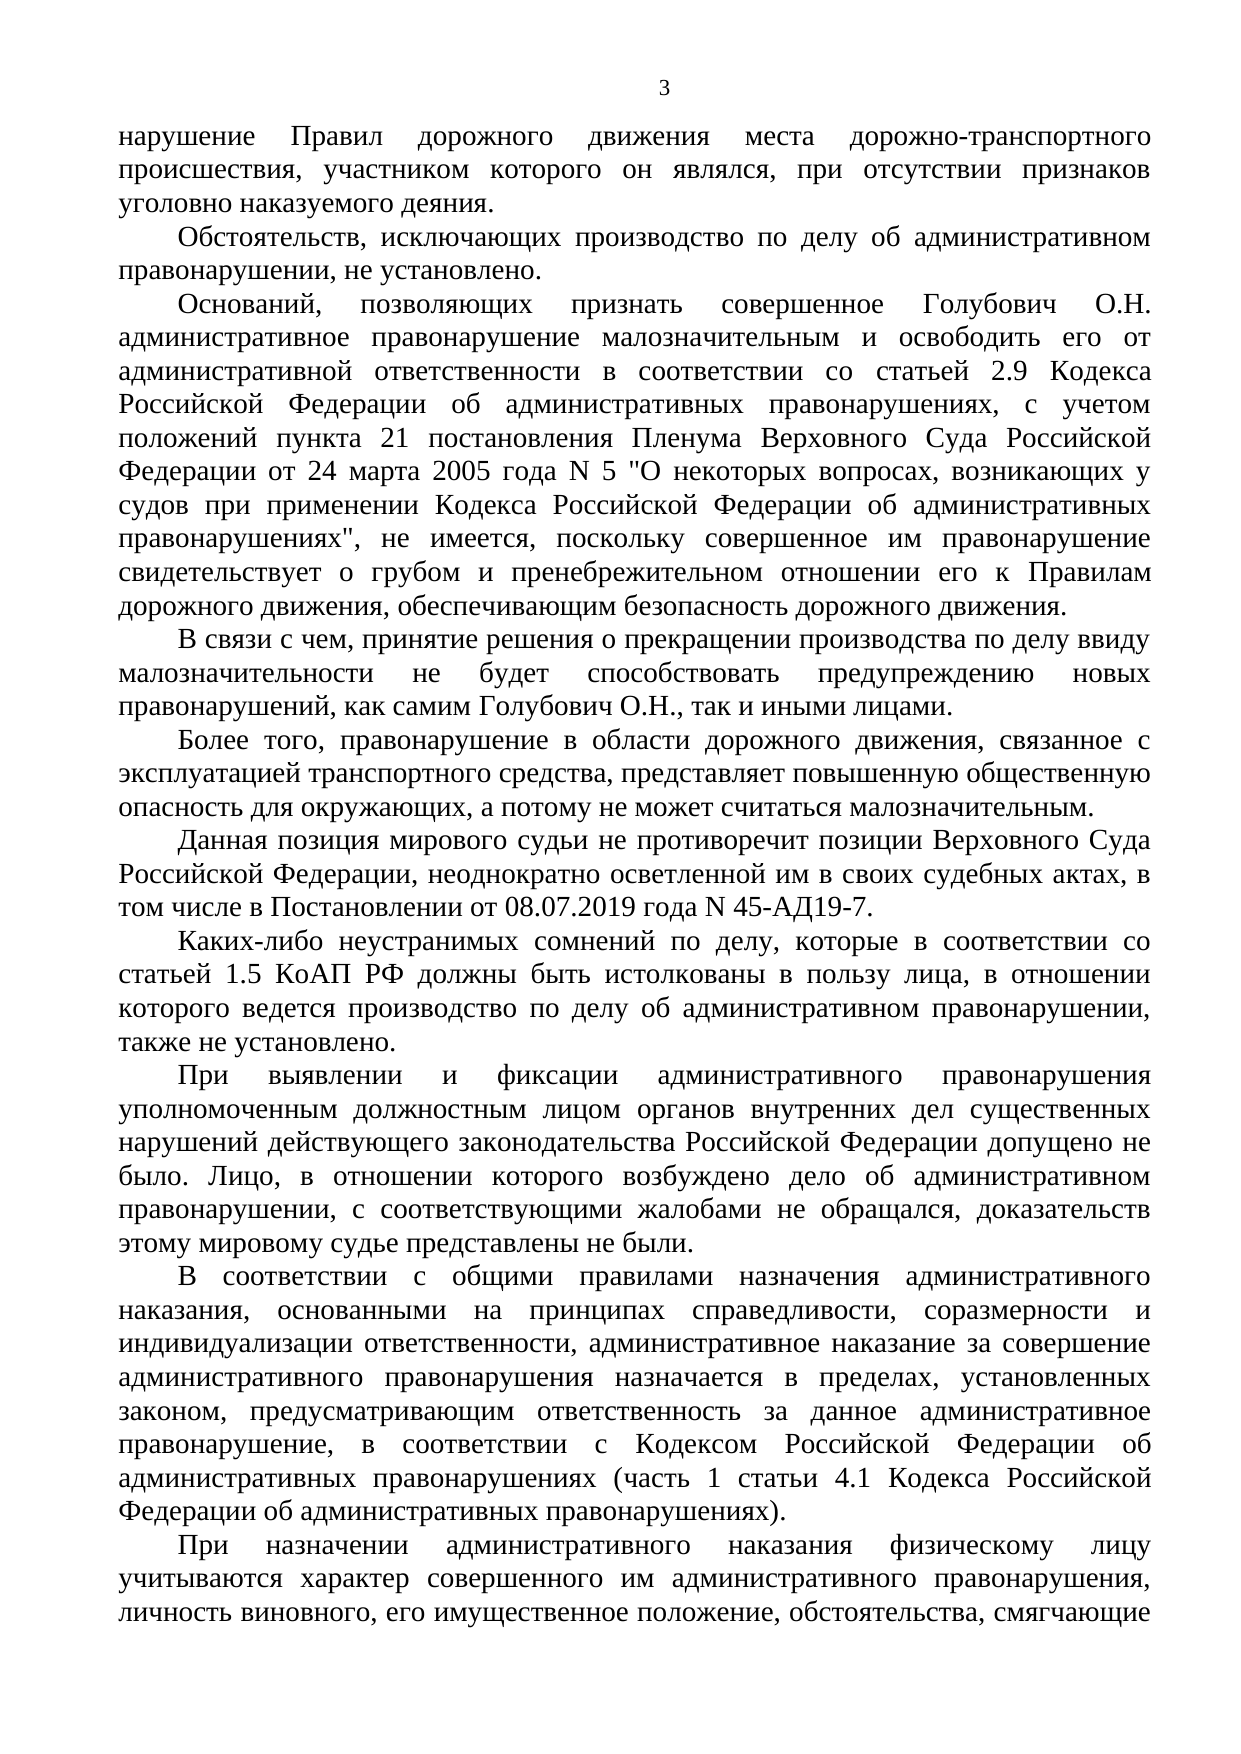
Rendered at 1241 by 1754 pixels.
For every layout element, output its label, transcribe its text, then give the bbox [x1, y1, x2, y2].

text Данная позиция мирового судьи не противоречит позиции Верховного Суда Российской Федерации, неоднократно осветленной им в своих судебных актах, в том числе в Постановлении от 08.07.2019 года N 45-АД19-7. [118, 822, 1152, 923]
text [118, 1527, 1152, 1627]
text Оснований, позволяющих признать совершенное Голубович О.Н. административное правонарушение малозначительным и освободить его от административной ответственности в соответствии со статьей 2.9 Кодекса Российской Федерации об административных правонарушениях, с учетом положений пункта 21 постановления Пленума Верховного Суда Российской Федерации от 24 марта 2005 года N 5 "О некоторых вопросах, возникающих у судов при применении Кодекса Российской Федерации об административных правонарушениях", не имеется, поскольку совершенное им правонарушение свидетельствует о грубом и пренебрежительном отношении его к Правилам дорожного движения, обеспечивающим безопасность дорожного движения. [118, 286, 1152, 621]
text Каких-либо неустранимых сомнений по делу, которые в соответствии со статьей 1.5 КоАП РФ должны быть истолкованы в пользу лица, в отношении которого ведется производство по делу об административном правонарушении, также не установлено. [118, 923, 1152, 1057]
text В соответствии с общими правилами назначения административного наказания, основанными на принципах справедливости, соразмерности и индивидуализации ответственности, административное наказание за совершение административного правонарушения назначается в пределах, установленных законом, предусматривающим ответственность за данное административное правонарушение, в соответствии с Кодексом Российской Федерации об административных правонарушениях (часть 1 статьи 4.1 Кодекса Российской Федерации об административных правонарушениях). [118, 1258, 1152, 1527]
text Более того, правонарушение в области дорожного движения, связанное с эксплуатацией транспортного средства, представляет повышенную общественную опасность для окружающих, а потому не может считаться малозначительным. [118, 722, 1152, 822]
text При выявлении и фиксации административного правонарушения уполномоченным должностным лицом органов внутренних дел существенных нарушений действующего законодательства Российской Федерации допущено не было. Лицо, в отношении которого возбуждено дело об административном правонарушении, с соответствующими жалобами не обращался, доказательств этому мировому судье представлены не были. [118, 1057, 1152, 1258]
text В связи с чем, принятие решения о прекращении производства по делу ввиду малозначительности не будет способствовать предупреждению новых правонарушений, как самим Голубович О.Н., так и иными лицами. [118, 621, 1152, 722]
text Обстоятельств, исключающих производство по делу об административном правонарушении, не установлено. [118, 219, 1152, 286]
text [118, 118, 1152, 219]
